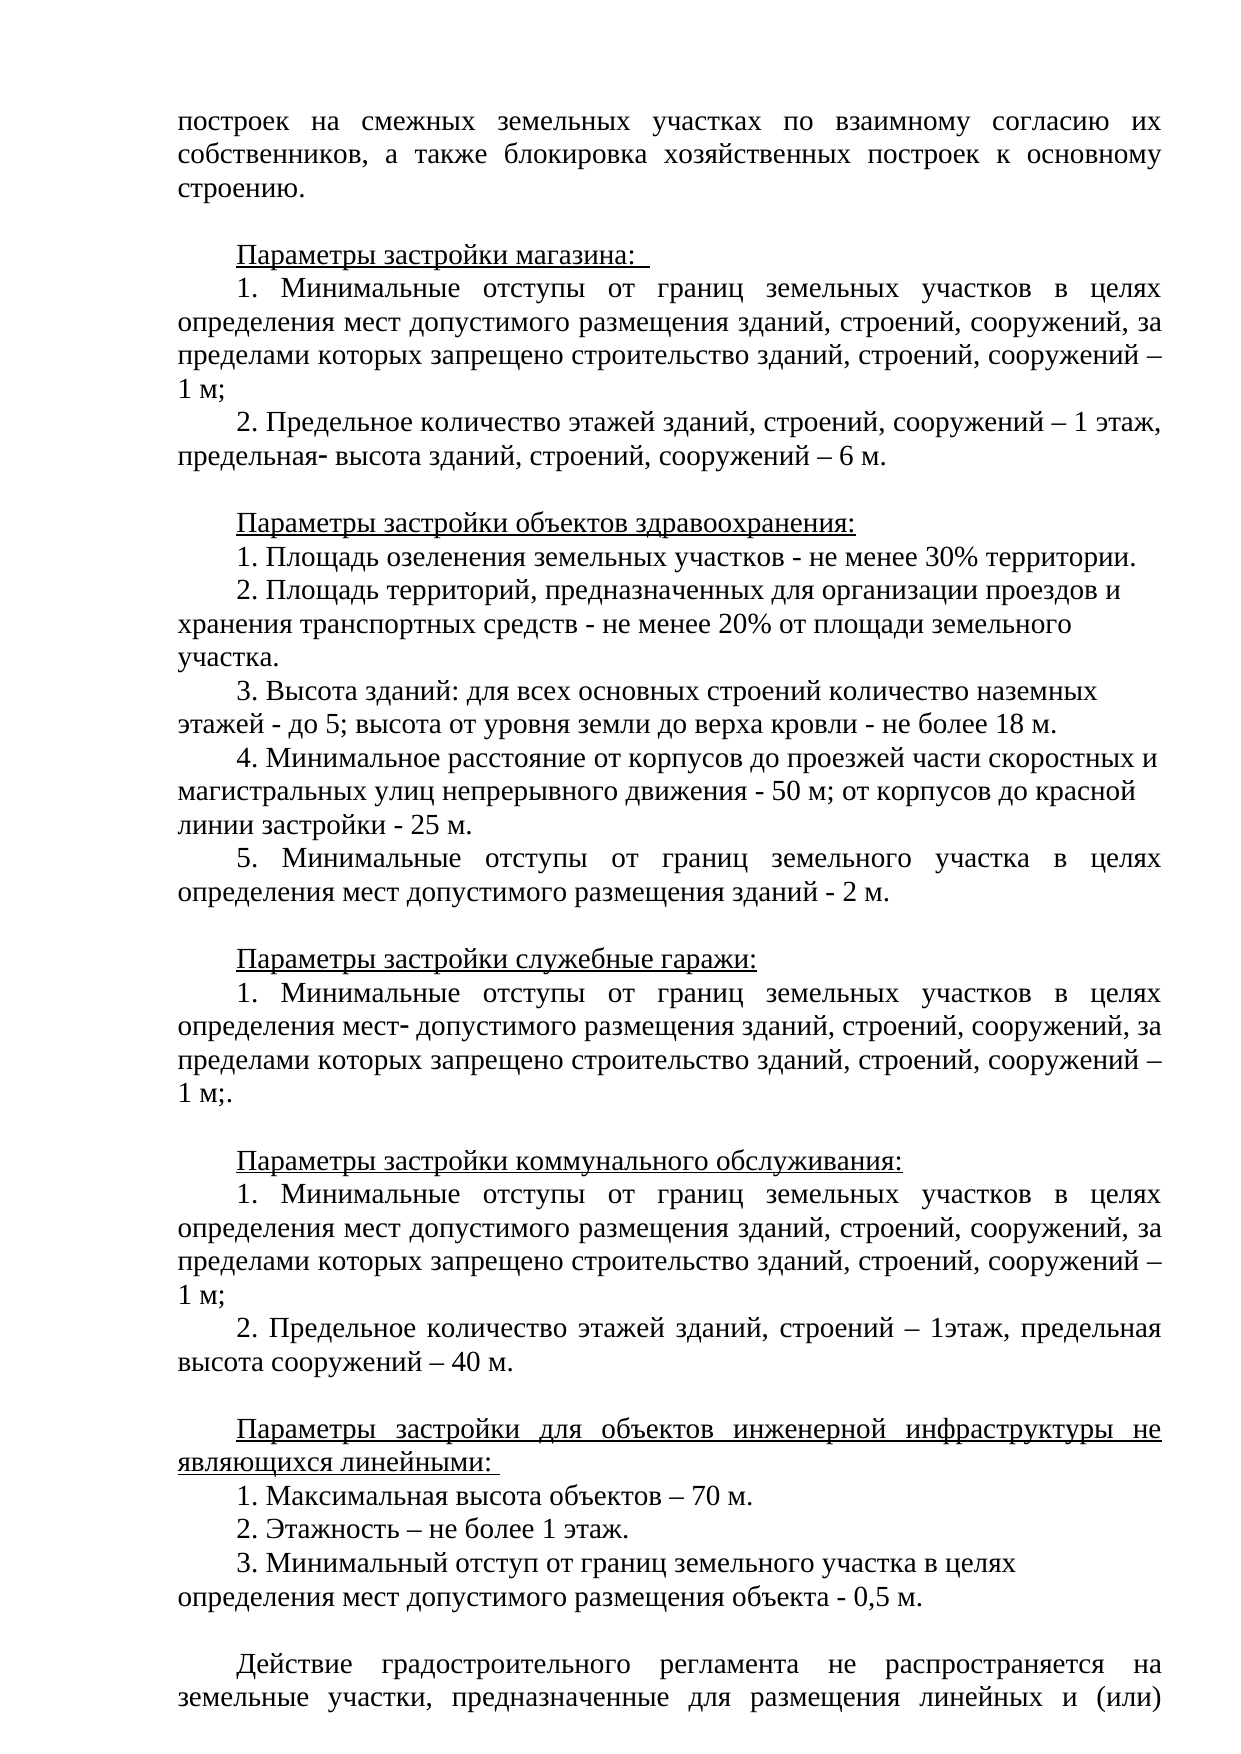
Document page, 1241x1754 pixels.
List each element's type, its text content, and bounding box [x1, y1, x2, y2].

text 4. Минимальное расстояние от корпусов до проезжей части скоростных и магистральных улиц непрерывного движения - 50 м; от корпусов до красной линии застройки - 25 м. [177, 740, 1162, 841]
text 1. Площадь озеленения земельных участков - не менее 30% территории. [177, 539, 1162, 572]
text Параметры застройки магазина: [177, 237, 1162, 270]
text Параметры застройки служебные гаражи: [177, 941, 1162, 975]
text 2. Предельное количество этажей зданий, строений, сооружений – 1 этаж, предельная высота зданий, строений, сооружений – 6 м. [177, 404, 1162, 472]
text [177, 103, 1162, 203]
text 3. Минимальный отступ от границ земельного участка в целях определения мест допустимого размещения объекта - 0,5 м. [177, 1545, 1162, 1612]
text 1. Минимальные отступы от границ земельных участков в целях определения мест допустимого размещения зданий, строений, сооружений, за пределами которых запрещено строительство зданий, строений, сооружений – ;. [177, 975, 1162, 1109]
text Параметры застройки объектов здравоохранения: [177, 505, 1162, 539]
text 5. Минимальные отступы от границ земельного участка в целях определения мест допустимого размещения зданий - 2 м. [177, 841, 1162, 908]
text Параметры застройки коммунального обслуживания: [177, 1143, 1162, 1176]
text 2. Предельное количество этажей зданий, строений – 1этаж, предельная высота сооружений – [177, 1310, 1162, 1377]
text Параметры застройки для объектов инженерной инфраструктуры не являющихся линейными: [177, 1411, 1162, 1478]
text 2. Площадь территорий, предназначенных для организации проездов и хранения транспортных средств - не менее 20% от площади земельного участка. [177, 572, 1162, 673]
text 1. Минимальные отступы от границ земельных участков в целях определения мест допустимого размещения зданий, строений, сооружений, за пределами которых запрещено строительство зданий, строений, сооружений – ; [177, 1176, 1162, 1310]
text 2. Этажность – не более 1 этаж. [177, 1512, 1162, 1545]
text 1. Максимальная высота объектов – 70 м. [177, 1478, 1162, 1512]
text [177, 1646, 1162, 1713]
text 1. Минимальные отступы от границ земельных участков в целях определения мест допустимого размещения зданий, строений, сооружений, за пределами которых запрещено строительство зданий, строений, сооружений – ; [177, 270, 1162, 404]
text 3. Высота зданий: для всех основных строений количество наземных этажей - до 5; высота от уровня земли до верха кровли - не более 18 м. [177, 673, 1162, 740]
